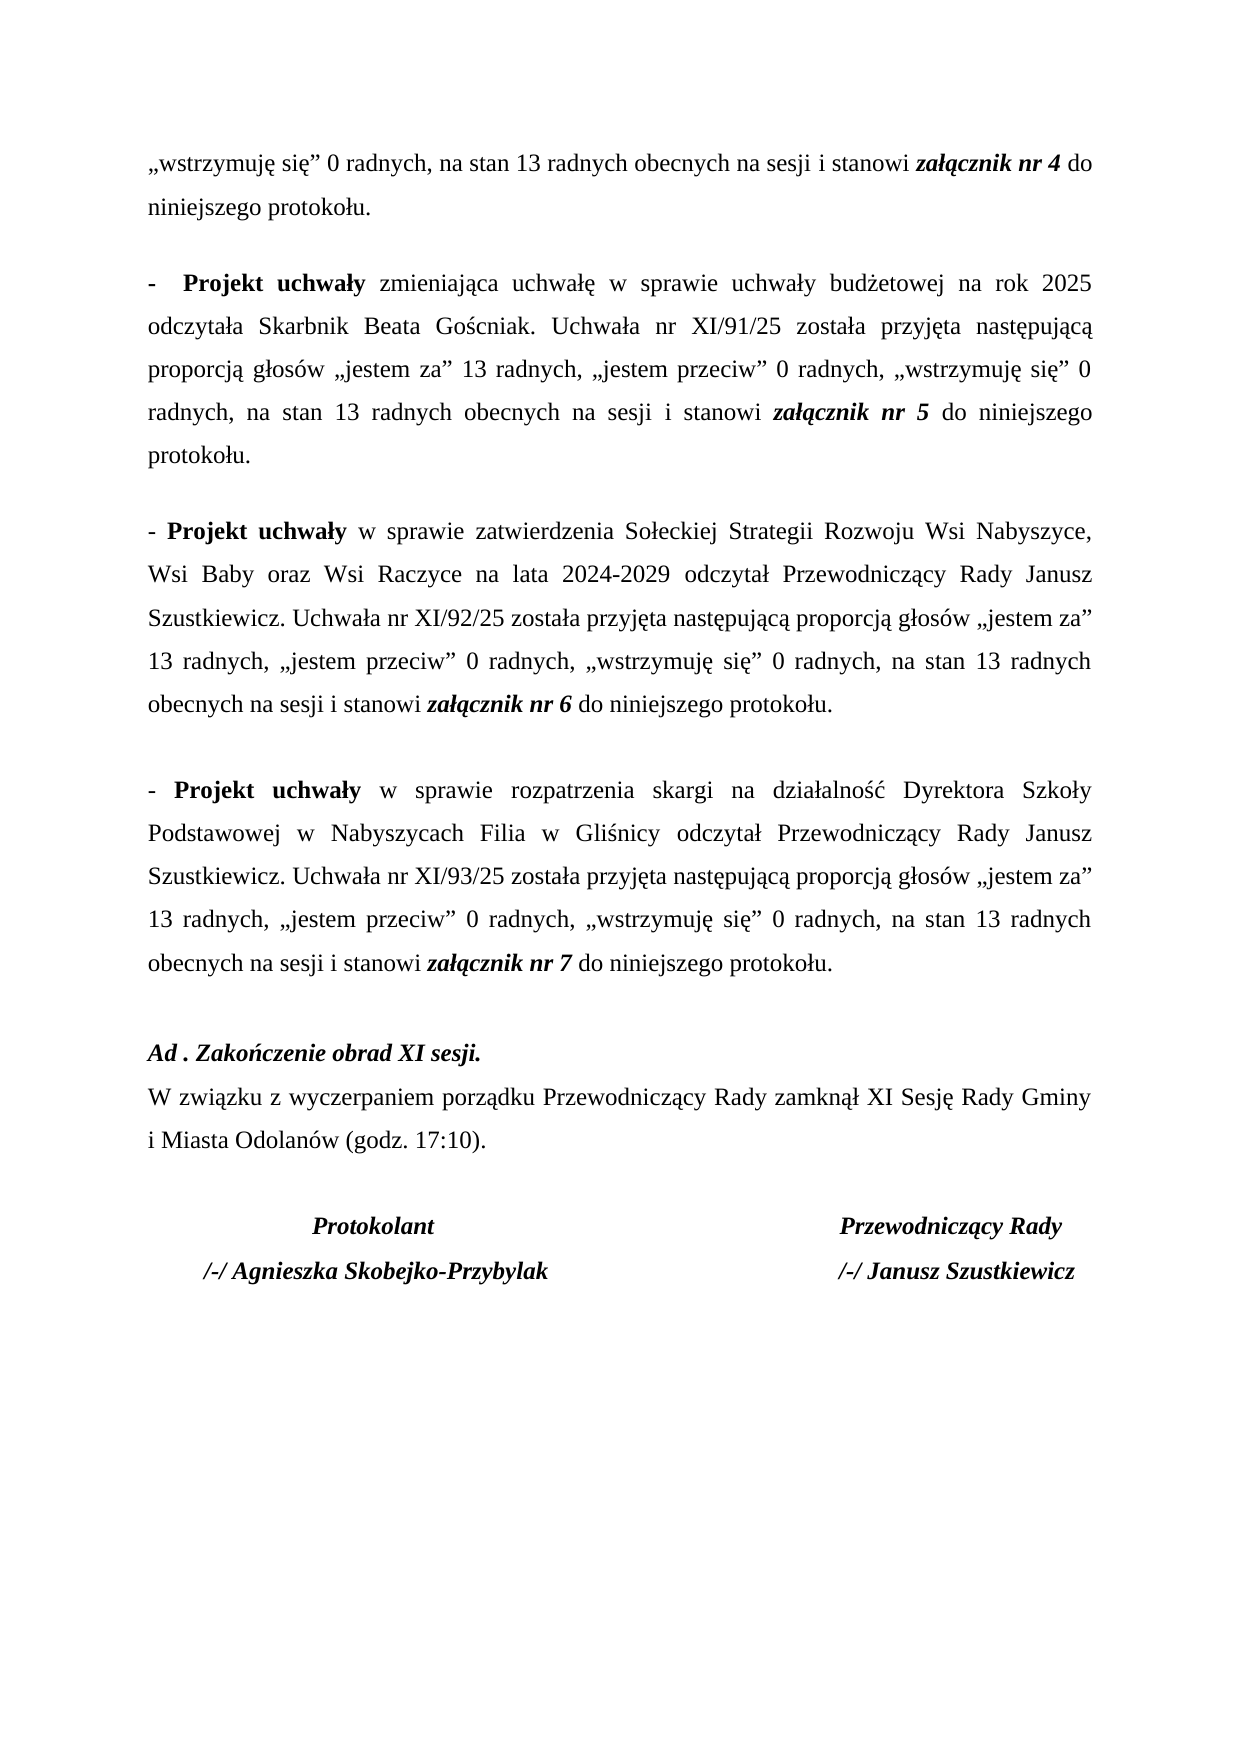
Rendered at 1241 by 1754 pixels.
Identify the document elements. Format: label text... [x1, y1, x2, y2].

text - Projekt uchwały zmieniająca uchwałę w sprawie uchwały budżetowej na rok 2025 odczytała Skarbnik Beata Goścniak. Uchwała nr XI/91/25 została przyjęta następującą proporcją głosów „jestem za” 13 radnych, „jestem przeciw” 0 radnych, „wstrzymuję się” 0 radnych, na stan 13 radnych obecnych na sesji i stanowi załącznik nr 5 do niniejszego protokołu. [148, 268, 1093, 469]
text W związku z wyczerpaniem porządku Przewodniczący Rady zamknął XI Sesję Rady Gminy i Miasta Odolanów (godz. 17:10). [148, 1082, 1093, 1153]
text Ad . Zakończenie obrad XI sesji. [148, 1038, 1093, 1067]
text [148, 148, 1093, 220]
text - Projekt uchwały w sprawie rozpatrzenia skargi na działalność Dyrektora Szkoły Podstawowej w Nabyszycach Filia w Gliśnicy odczytał Przewodniczący Rady Janusz Szustkiewicz. Uchwała nr XI/93/25 została przyjęta następującą proporcją głosów „jestem za” 13 radnych, „jestem przeciw” 0 radnych, „wstrzymuję się” 0 radnych, na stan 13 radnych obecnych na sesji i stanowi załącznik nr 7 do niniejszego protokołu. [148, 775, 1093, 976]
text /-/ Agnieszka Skobejko-Przybylak /-/ Janusz Szustkiewicz [148, 1256, 1093, 1285]
text - Projekt uchwały w sprawie zatwierdzenia Sołeckiej Strategii Rozwoju Wsi Nabyszyce, Wsi Baby oraz Wsi Raczyce na lata 2024-2029 odczytał Przewodniczący Rady Janusz Szustkiewicz. Uchwała nr XI/92/25 została przyjęta następującą proporcją głosów „jestem za” 13 radnych, „jestem przeciw” 0 radnych, „wstrzymuję się” 0 radnych, na stan 13 radnych obecnych na sesji i stanowi załącznik nr 6 do niniejszego protokołu. [148, 516, 1093, 718]
text Protokolant Przewodniczący Rady [221, 1211, 1093, 1240]
